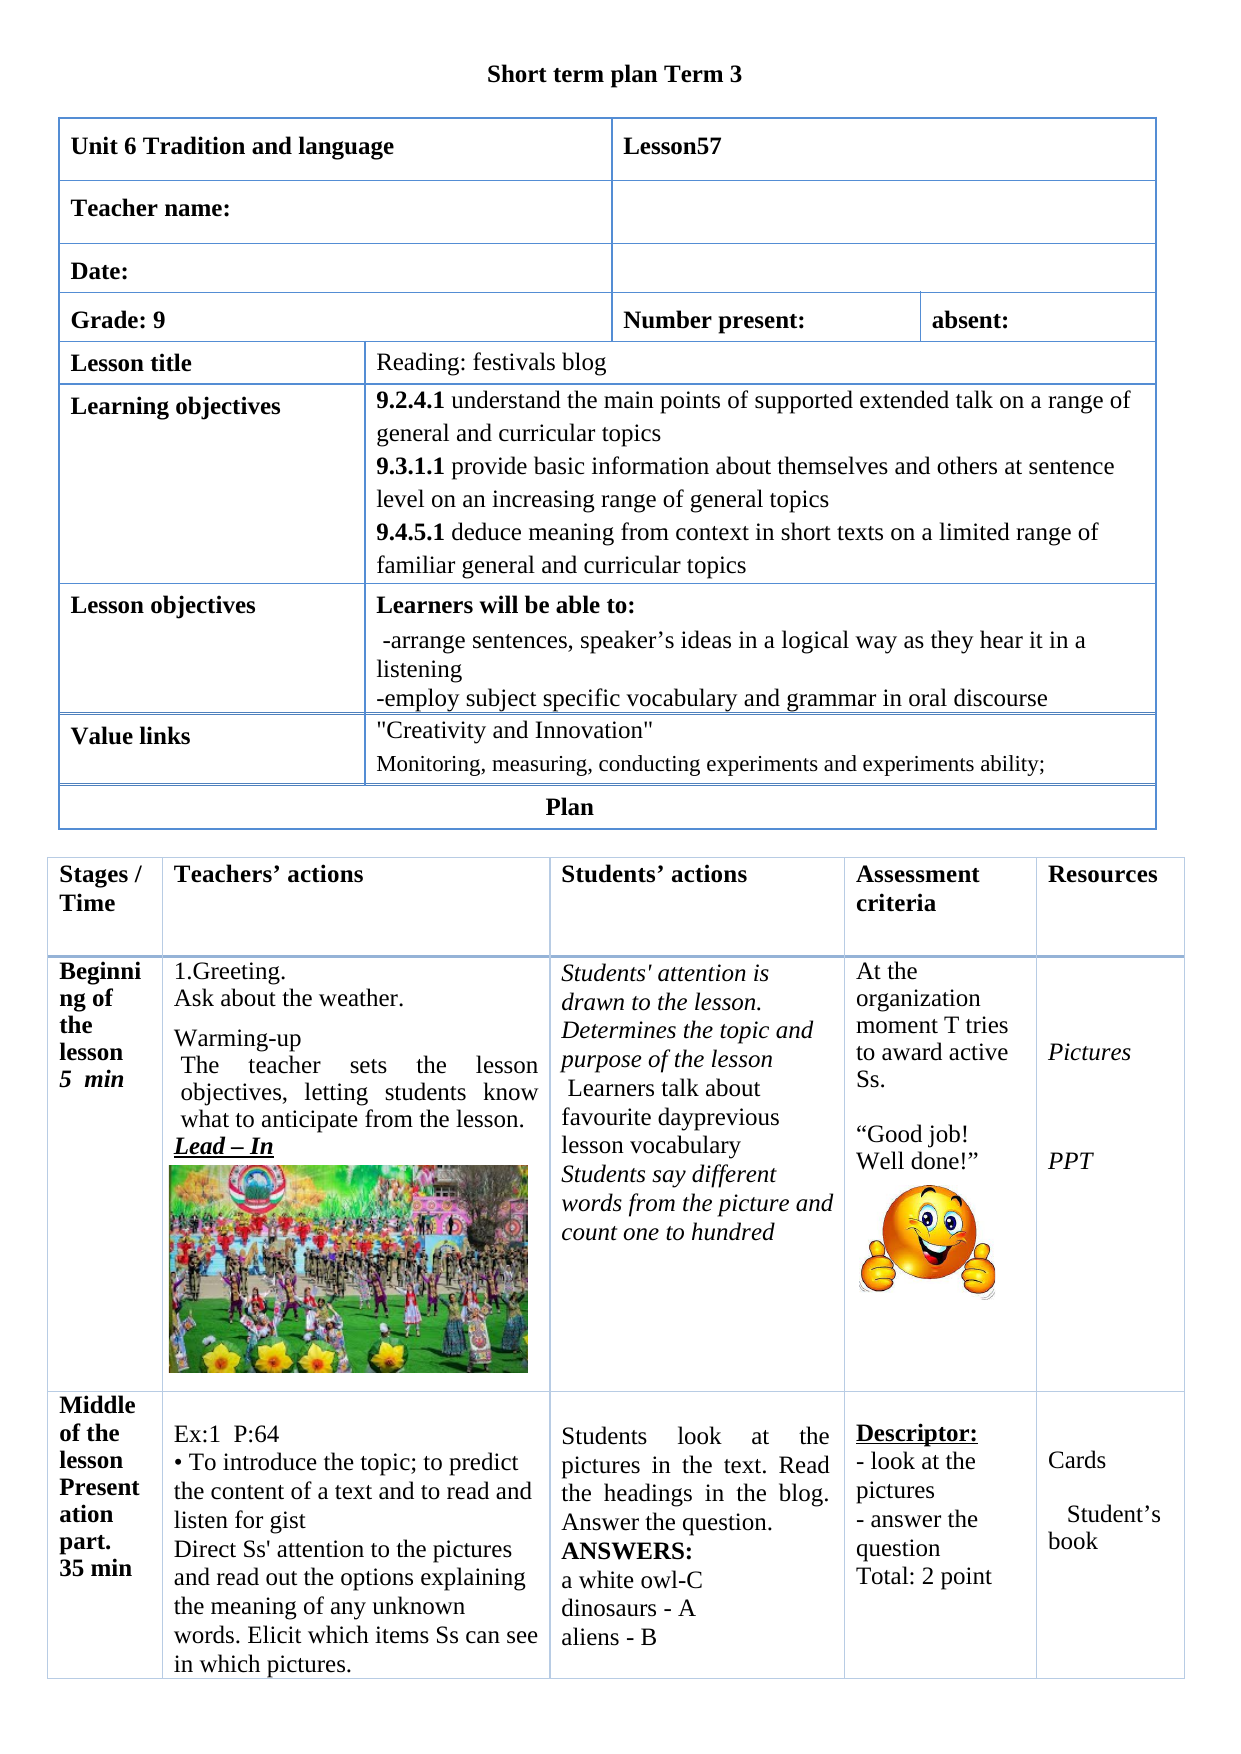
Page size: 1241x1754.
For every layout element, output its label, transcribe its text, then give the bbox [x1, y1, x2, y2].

table_cell Date: [60, 244, 611, 291]
table_header Unit 6 Tradition and language [60, 119, 611, 179]
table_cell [163, 1392, 549, 1677]
table_header Students’ actions [551, 858, 844, 955]
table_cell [845, 1392, 1036, 1677]
table_cell [613, 181, 1155, 242]
table_cell Teacher name: [60, 181, 611, 242]
picture [859, 1185, 996, 1300]
table_cell Learners will be able to: -arrange sentences, speaker’s ideas in a logical way as they hear it in a listening -employ subject specific vocabulary and grammar in oral discourse [366, 584, 1155, 712]
table_cell Students' attention is drawn to the lesson. Determines the topic and purpose of the lesson Learners talk about favourite dayprevious lesson vocabulary Students say different words from the picture and count one to hundred [551, 958, 844, 1391]
text Short term plan Term 3 [63, 59, 1167, 88]
table_header Stages / Time [48, 858, 162, 955]
picture [168, 1165, 528, 1373]
table_header Assessment criteria [845, 858, 1036, 955]
table_cell Lesson objectives [60, 584, 364, 712]
table_cell Number present: [613, 293, 920, 341]
table_header Resources [1037, 858, 1184, 955]
table_cell Plan [60, 786, 1155, 828]
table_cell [1037, 1392, 1184, 1677]
table_cell Value links [60, 715, 364, 782]
table_cell Learning objectives [60, 385, 364, 583]
table_cell At the organization moment T tries to award active Ss. “Good job! Well done!” [845, 958, 1036, 1391]
table_cell [613, 244, 1155, 291]
table_cell 9.2.4.1 understand the main points of supported extended talk on a range of general and curricular topics 9.3.1.1 provide basic information about themselves and others at sentence level on an increasing range of general topics 9.4.5.1 deduce meaning from context in short texts on a limited range of familiar general and curricular topics [366, 385, 1155, 583]
table_cell Pictures PPT [1037, 958, 1184, 1391]
table_header Teachers’ actions [163, 858, 549, 955]
table_cell Beginning of the lesson 5 min [48, 958, 162, 1391]
table_header Lesson57 [613, 119, 1155, 179]
table_cell Grade: 9 [60, 293, 611, 341]
table_cell "Creativity and Innovation" Monitoring, measuring, conducting experiments and experiments ability; [366, 715, 1155, 782]
table_cell absent: [921, 293, 1155, 341]
table_cell Reading: festivals blog [366, 342, 1155, 383]
table_cell Lesson title [60, 342, 364, 383]
table_cell 1.Greeting. Ask about the weather. Warming-up The teacher sets the lesson objectives, letting students know what to anticipate from the lesson. Lead – In [163, 958, 549, 1391]
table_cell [551, 1392, 844, 1677]
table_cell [48, 1392, 162, 1677]
